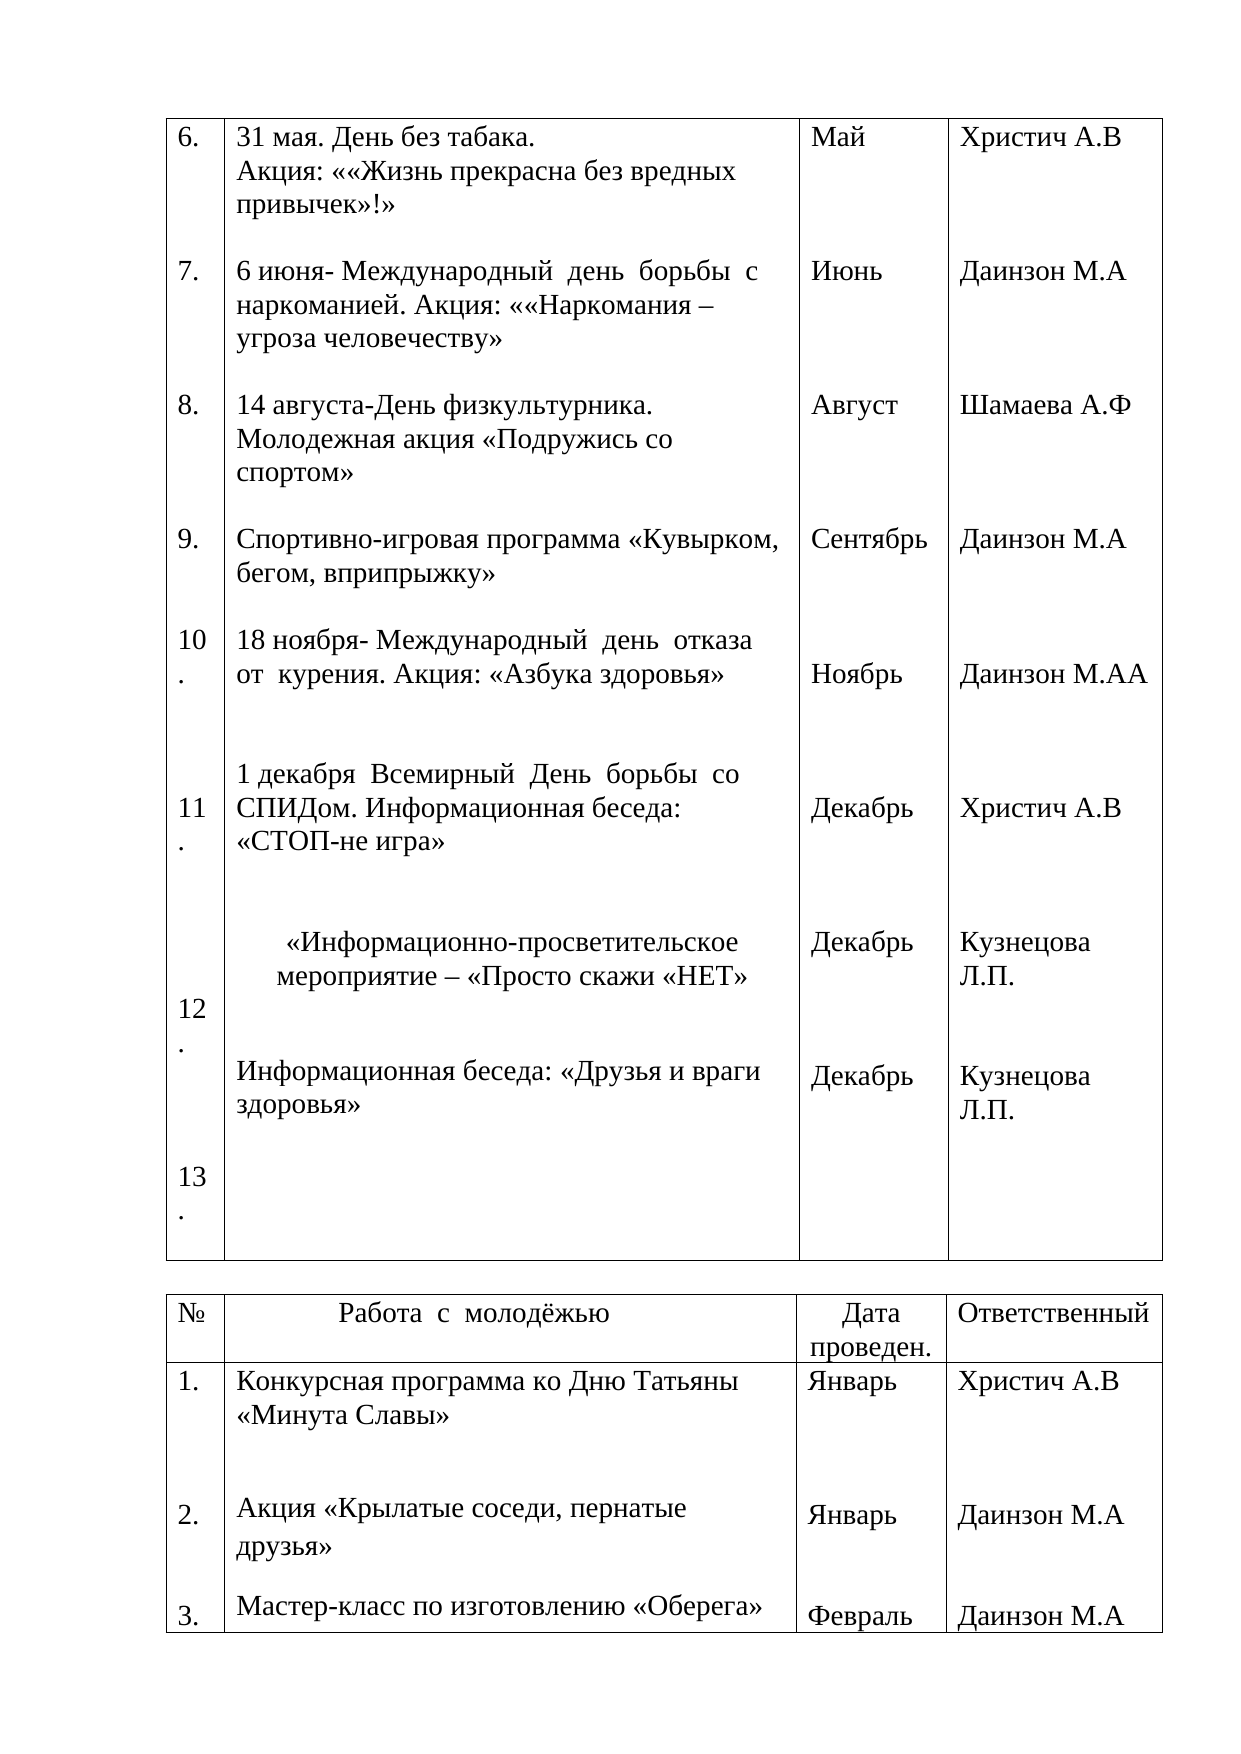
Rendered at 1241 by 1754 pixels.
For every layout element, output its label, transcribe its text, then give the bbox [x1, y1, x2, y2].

table_header № [167, 1295, 224, 1362]
table_header Дата проведен. [797, 1295, 946, 1362]
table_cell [167, 119, 224, 1259]
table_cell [225, 119, 799, 1259]
table_header Работа с молодёжью [225, 1295, 796, 1362]
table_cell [167, 1363, 224, 1632]
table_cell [949, 119, 1162, 1259]
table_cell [947, 1363, 1162, 1632]
table_header Ответственный [947, 1295, 1162, 1362]
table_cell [800, 119, 948, 1259]
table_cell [225, 1363, 796, 1632]
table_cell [797, 1363, 946, 1632]
